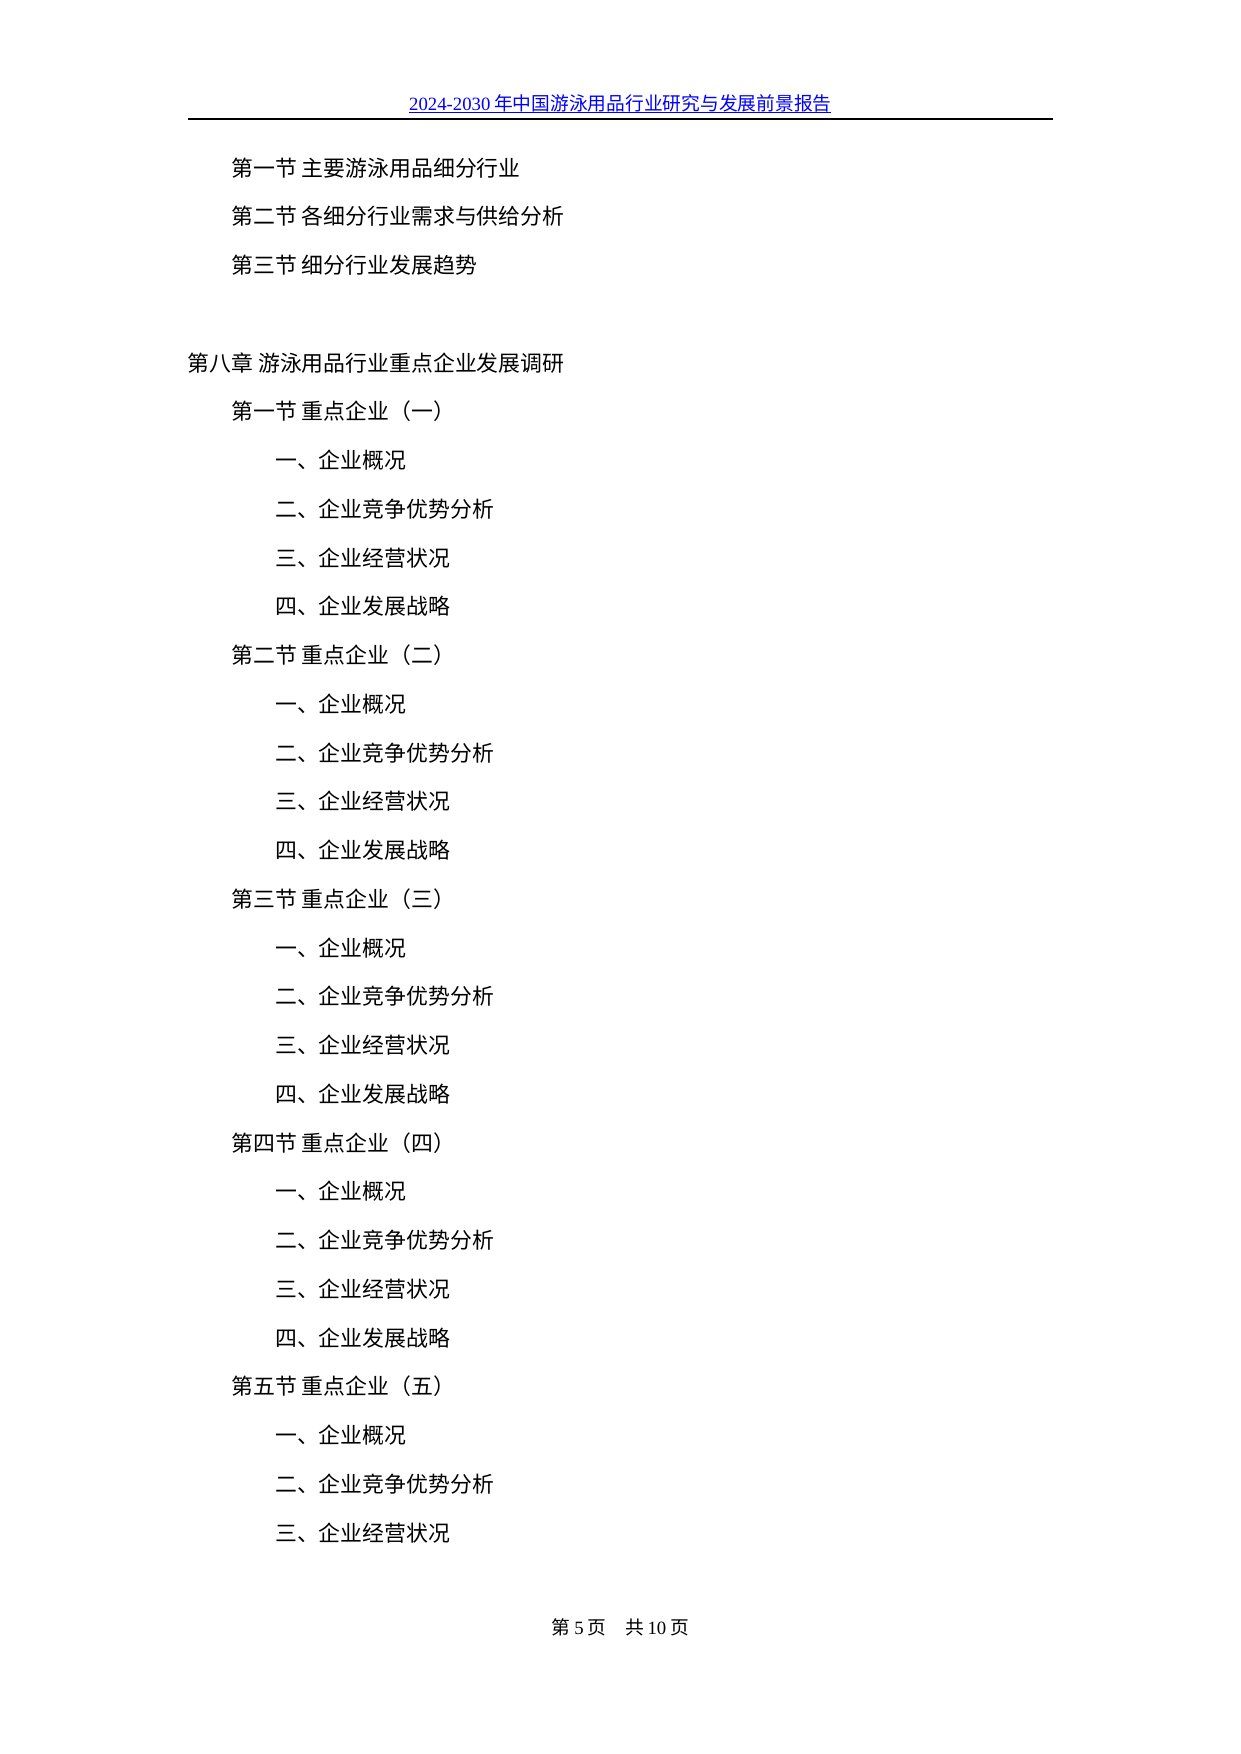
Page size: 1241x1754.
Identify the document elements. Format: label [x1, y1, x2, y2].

text [187, 150, 1053, 1548]
